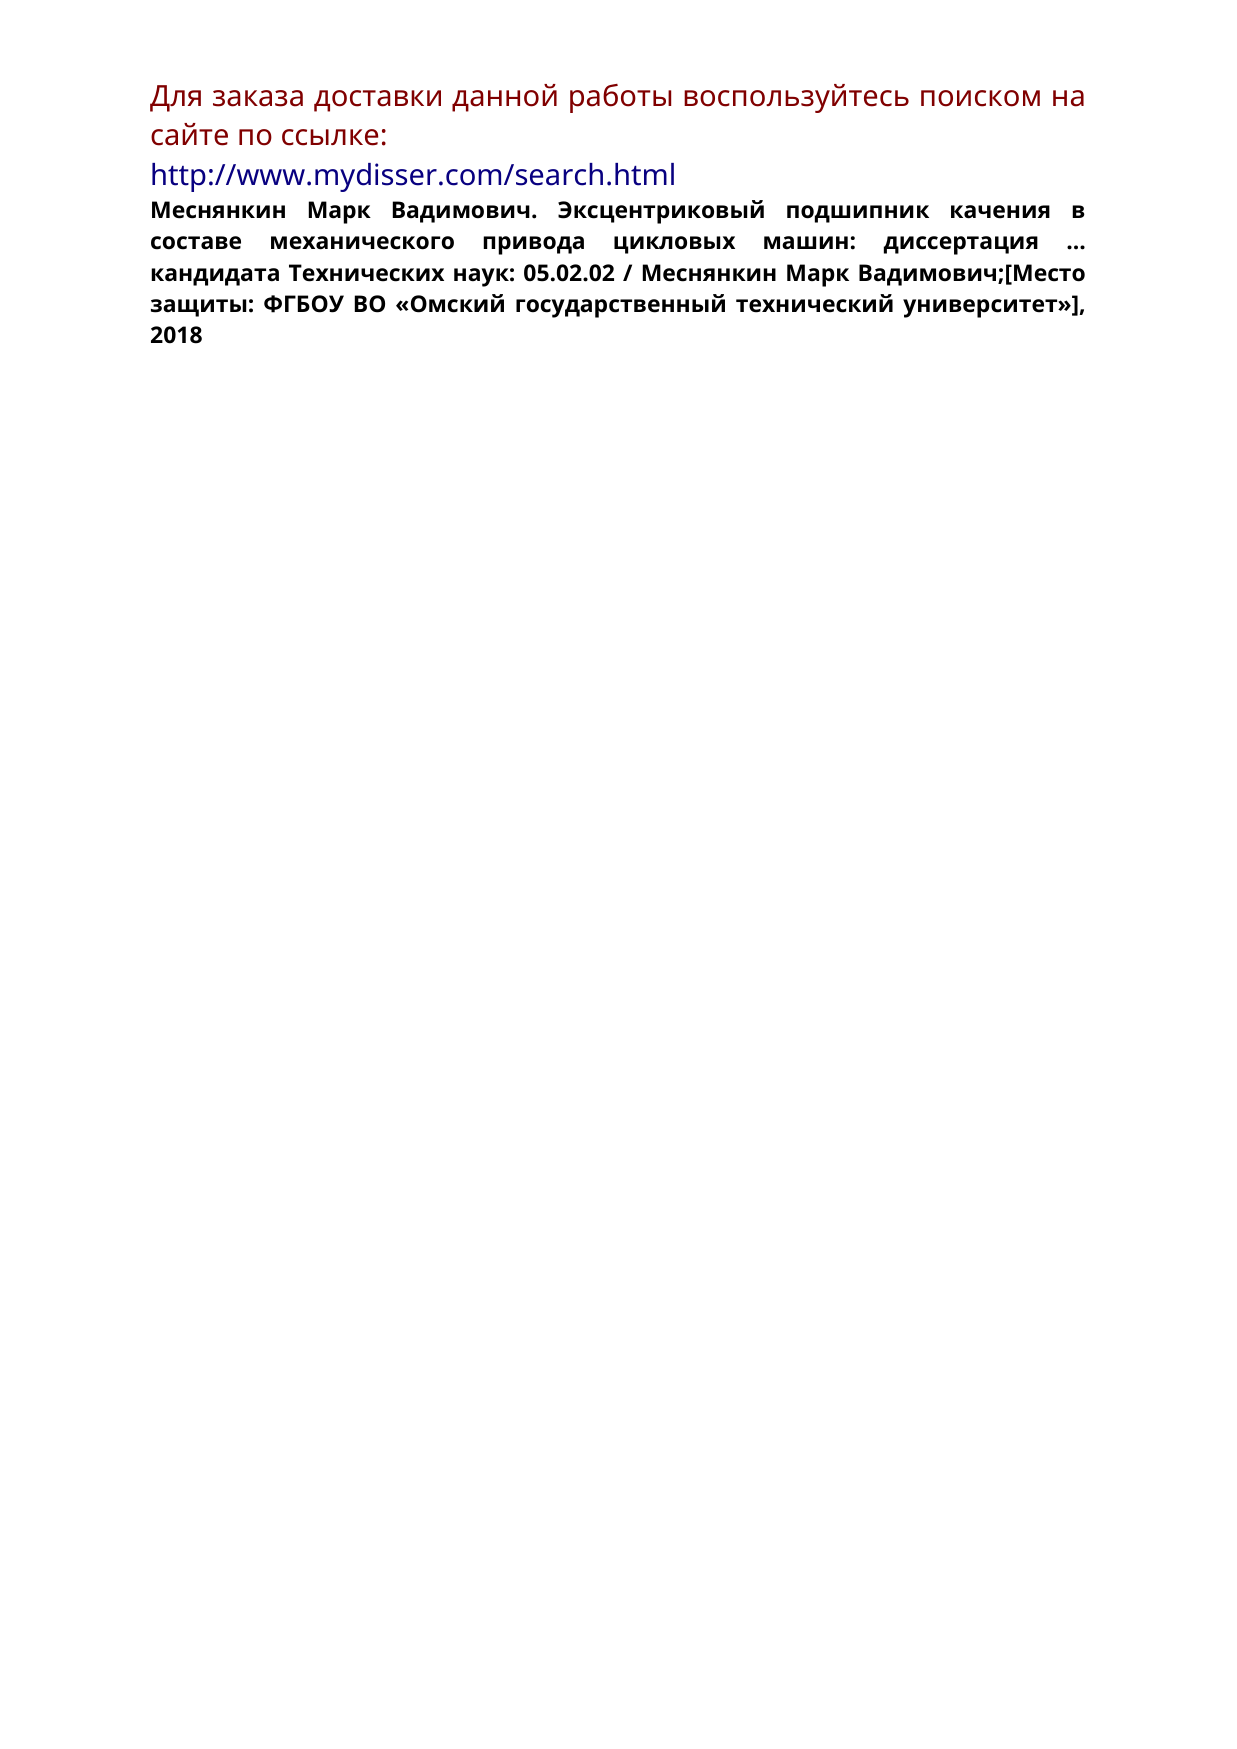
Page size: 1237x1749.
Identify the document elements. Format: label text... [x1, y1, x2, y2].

text Меснянкин Марк Вадимович. Эксцентриковый подшипник качения в составе механического привода цикловых машин: диссертация ... кандидата Технических наук: 05.02.02 / Меснянкин Марк Вадимович;[Место защиты: ФГБОУ ВО «Омский государственный технический университет»], 2018 [150, 194, 1086, 350]
